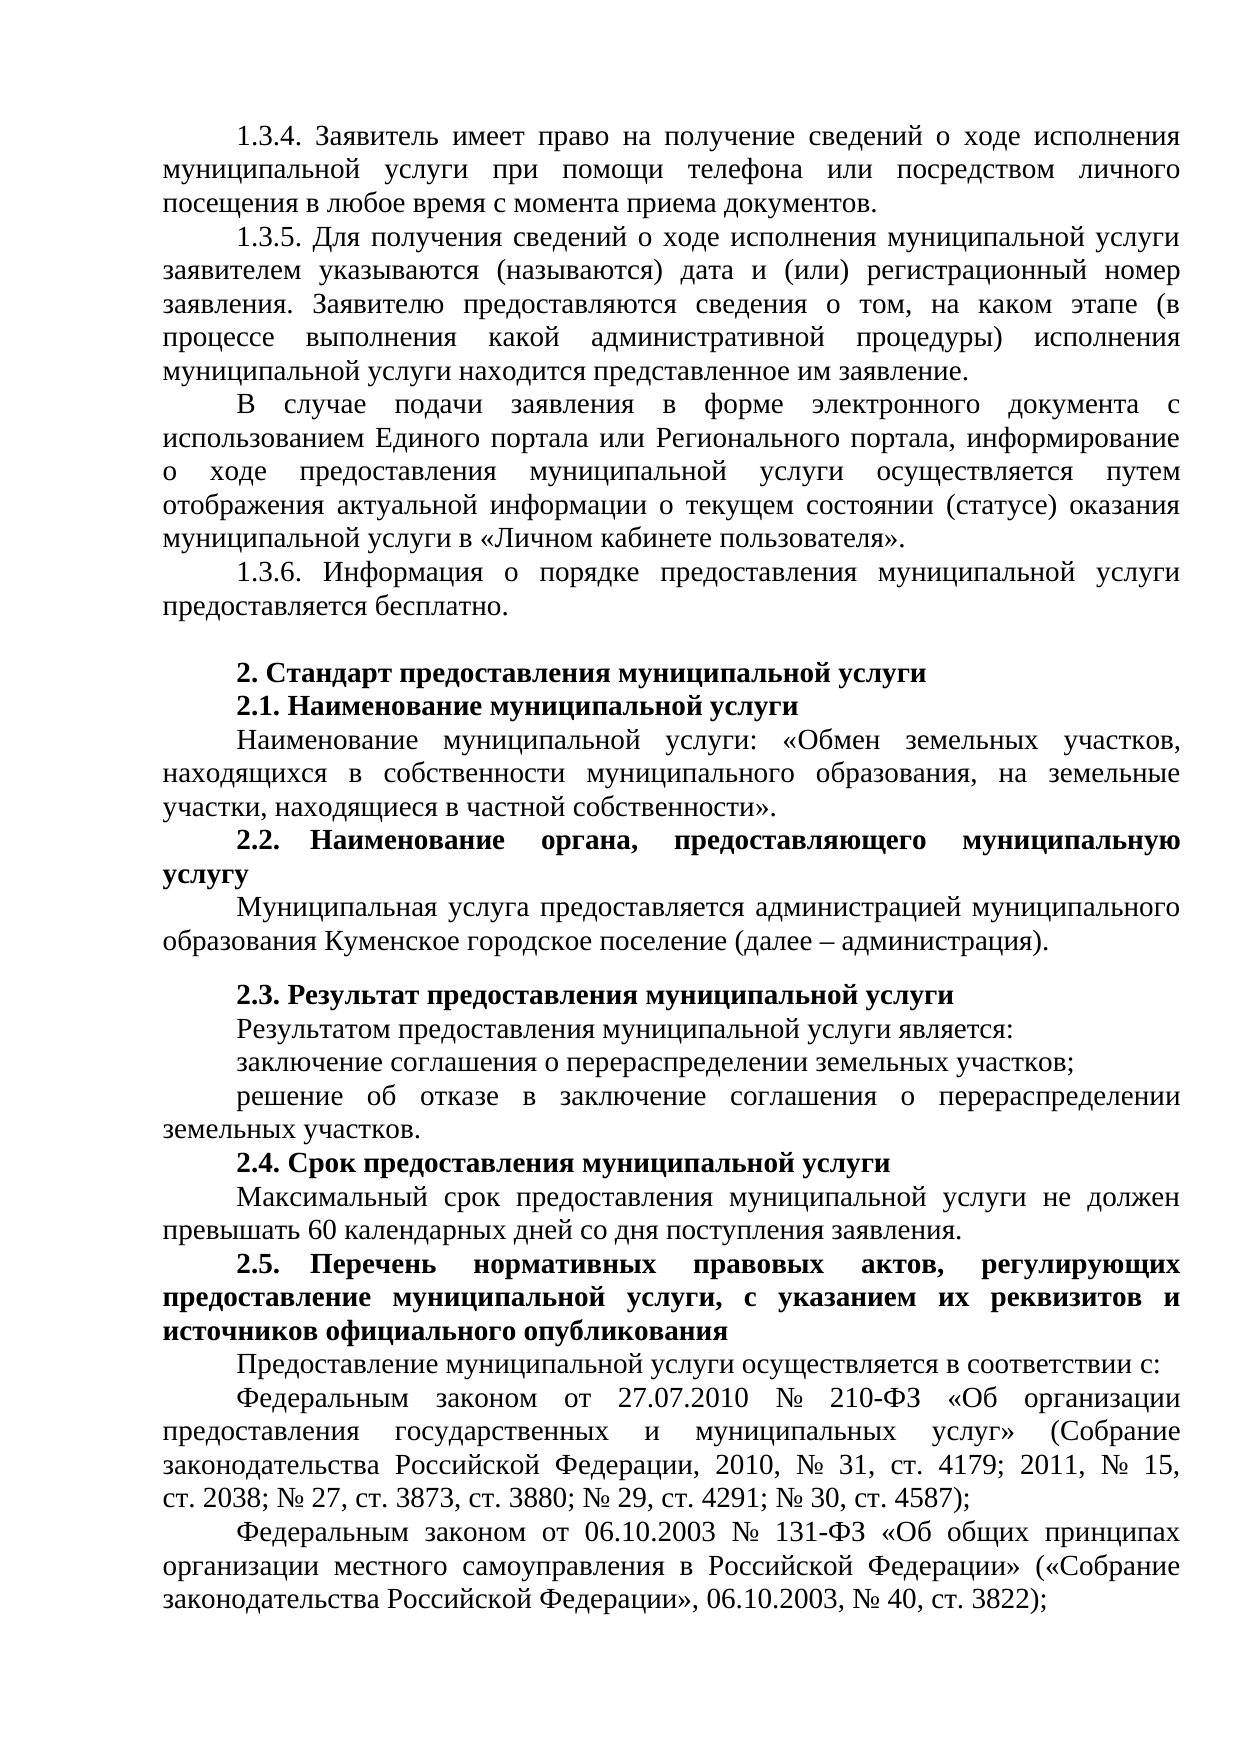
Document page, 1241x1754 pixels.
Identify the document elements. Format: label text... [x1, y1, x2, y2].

text Федеральным законом от 27.07.2010 № 210-ФЗ «Об организации предоставления государственных и муниципальных услуг» (Собрание законодательства Российской Федерации, 2010, № 31, ст. 4179; 2011, № 15, ст. 2038; № 27, ст. 3873, ст. 3880; № 29, ст. 4291; № 30, ст. 4587); [162, 1380, 1181, 1514]
text Максимальный срок предоставления муниципальной услуги не должен превышать 60 календарных дней со дня поступления заявления. [162, 1179, 1181, 1246]
text решение об отказе в заключение соглашения о перераспределении земельных участков. [162, 1078, 1181, 1145]
text Предоставление муниципальной услуги осуществляется в соответствии с: [162, 1346, 1181, 1380]
text заключение соглашения о перераспределении земельных участков; [162, 1044, 1181, 1078]
text Федеральным законом от 06.10.2003 № 131-ФЗ «Об общих принципах организации местного самоуправления в Российской Федерации» («Собрание законодательства Российской Федерации», 06.10.2003, № 40, ст. 3822); [162, 1514, 1181, 1615]
text 1.3.6. Информация о порядке предоставления муниципальной услуги предоставляется бесплатно. [162, 554, 1181, 621]
text 2.3. Результат предоставления муниципальной услуги [162, 977, 1181, 1011]
text 1.3.4. Заявитель имеет право на получение сведений о ходе исполнения муниципальной услуги при помощи телефона или посредством личного посещения в любое время с момента приема документов. [162, 118, 1181, 219]
text Муниципальная услуга предоставляется администрацией муниципального образования Куменское городское поселение (далее – администрация). [162, 889, 1181, 957]
text 2.1. Наименование муниципальной услуги [162, 688, 1181, 722]
text 2.5. Перечень нормативных правовых актов, регулирующих предоставление муниципальной услуги, с указанием их реквизитов и источников официального опубликования [162, 1246, 1181, 1346]
text 2.4. Срок предоставления муниципальной услуги [162, 1145, 1181, 1179]
text 1.3.5. Для получения сведений о ходе исполнения муниципальной услуги заявителем указываются (называются) дата и (или) регистрационный номер заявления. Заявителю предоставляются сведения о том, на каком этапе (в процессе выполнения какой административной процедуры) исполнения муниципальной услуги находится представленное им заявление. [162, 219, 1181, 386]
text В случае подачи заявления в форме электронного документа с использованием Единого портала или Регионального портала, информирование о ходе предоставления муниципальной услуги осуществляется путем отображения актуальной информации о текущем состоянии (статусе) оказания муниципальной услуги в «Личном кабинете пользователя». [162, 386, 1181, 554]
text 2.2. Наименование органа, предоставляющего муниципальную услугу [162, 822, 1181, 889]
text 2. Стандарт предоставления муниципальной услуги [162, 655, 1181, 688]
text Результатом предоставления муниципальной услуги является: [162, 1011, 1181, 1044]
text Наименование муниципальной услуги: «Обмен земельных участков, находящихся в собственности муниципального образования, на земельные участки, находящиеся в частной собственности». [162, 722, 1181, 822]
